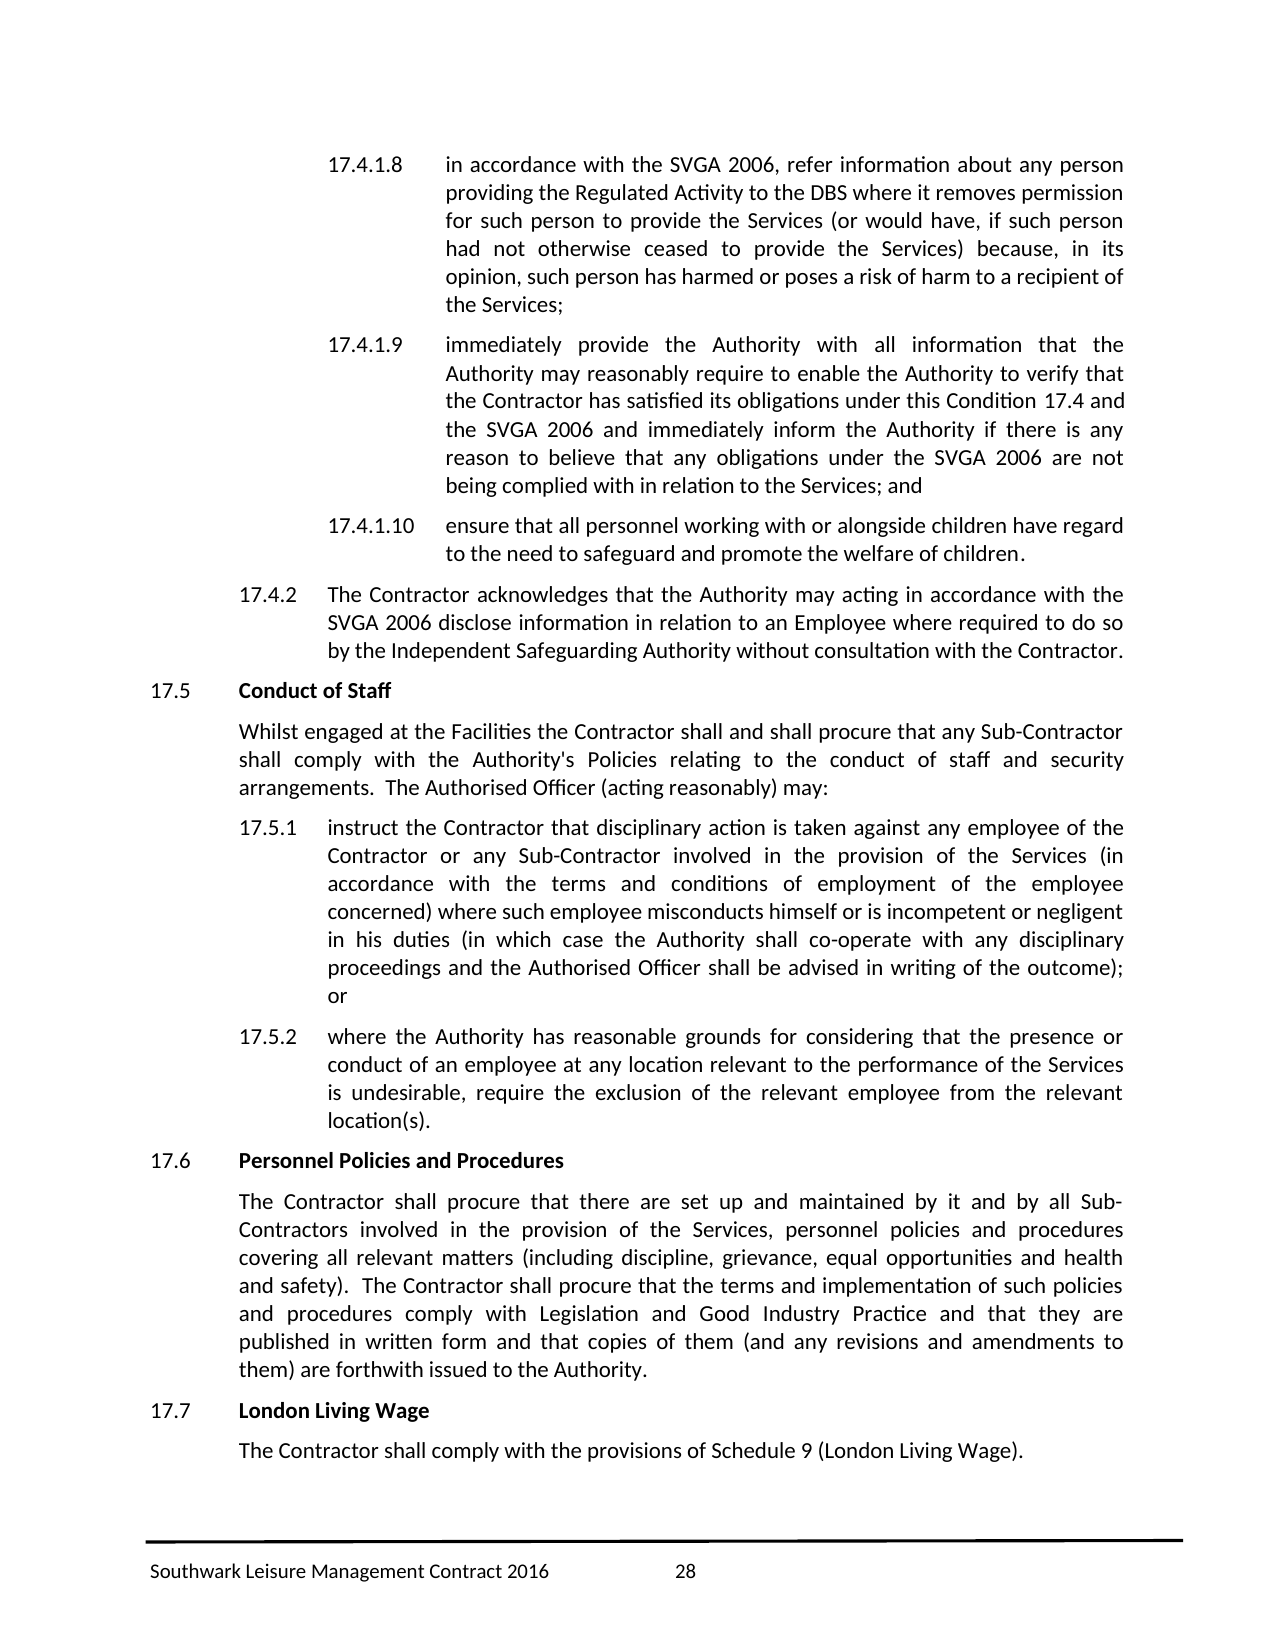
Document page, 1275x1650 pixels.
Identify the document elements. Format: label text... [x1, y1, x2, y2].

text ensure that all personnel working with or alongside children have regard to the need to safeguard and promote the welfare of children. [327, 511, 1125, 567]
text Whilst engaged at the Facilities the Contractor shall and shall procure that any Sub-Contractor shall comply with the Authority's Policies relating to the conduct of staff and security arrangements. The Authorised Officer (acting reasonably) may: [239, 717, 1125, 801]
text immediately provide the Authority with all information that the Authority may reasonably require to enable the Authority to verify that the Contractor has satisfied its obligations under this Condition 17.4 and the SVGA 2006 and immediately inform the Authority if there is any reason to believe that any obligations under the SVGA 2006 are not being complied with in relation to the Services; and [327, 331, 1125, 499]
text The Contractor acknowledges that the Authority may acting in accordance with the SVGA 2006 disclose information in relation to an Employee where required to do so by the Independent Safeguarding Authority without consultation with the Contractor. [239, 580, 1125, 664]
text Personnel Policies and Procedures [150, 1147, 1125, 1175]
text Conduct of Staff [150, 676, 1125, 704]
text The Contractor shall procure that there are set up and maintained by it and by all Sub-Contractors involved in the provision of the Services, personnel policies and procedures covering all relevant matters (including discipline, grievance, equal opportunities and health and safety). The Contractor shall procure that the terms and implementation of such policies and procedures comply with Legislation and Good Industry Practice and that they are published in written form and that copies of them (and any revisions and amendments to them) are forthwith issued to the Authority. [239, 1187, 1125, 1383]
text London Living Wage [150, 1396, 1125, 1424]
text instruct the Contractor that disciplinary action is taken against any employee of the Contractor or any Sub-Contractor involved in the provision of the Services (in accordance with the terms and conditions of employment of the employee concerned) where such employee misconducts himself or is incompetent or negligent in his duties (in which case the Authority shall co-operate with any disciplinary proceedings and the Authorised Officer shall be advised in writing of the outcome); or [239, 813, 1125, 1009]
text in accordance with the SVGA 2006, refer information about any person providing the Regulated Activity to the DBS where it removes permission for such person to provide the Services (or would have, if such person had not otherwise ceased to provide the Services) because, in its opinion, such person has harmed or poses a risk of harm to a recipient of the Services; [327, 150, 1125, 318]
text where the Authority has reasonable grounds for considering that the presence or conduct of an employee at any location relevant to the performance of the Services is undesirable, require the exclusion of the relevant employee from the relevant location(s). [239, 1022, 1125, 1134]
text The Contractor shall comply with the provisions of Schedule 9 (London Living Wage). [239, 1436, 1125, 1464]
